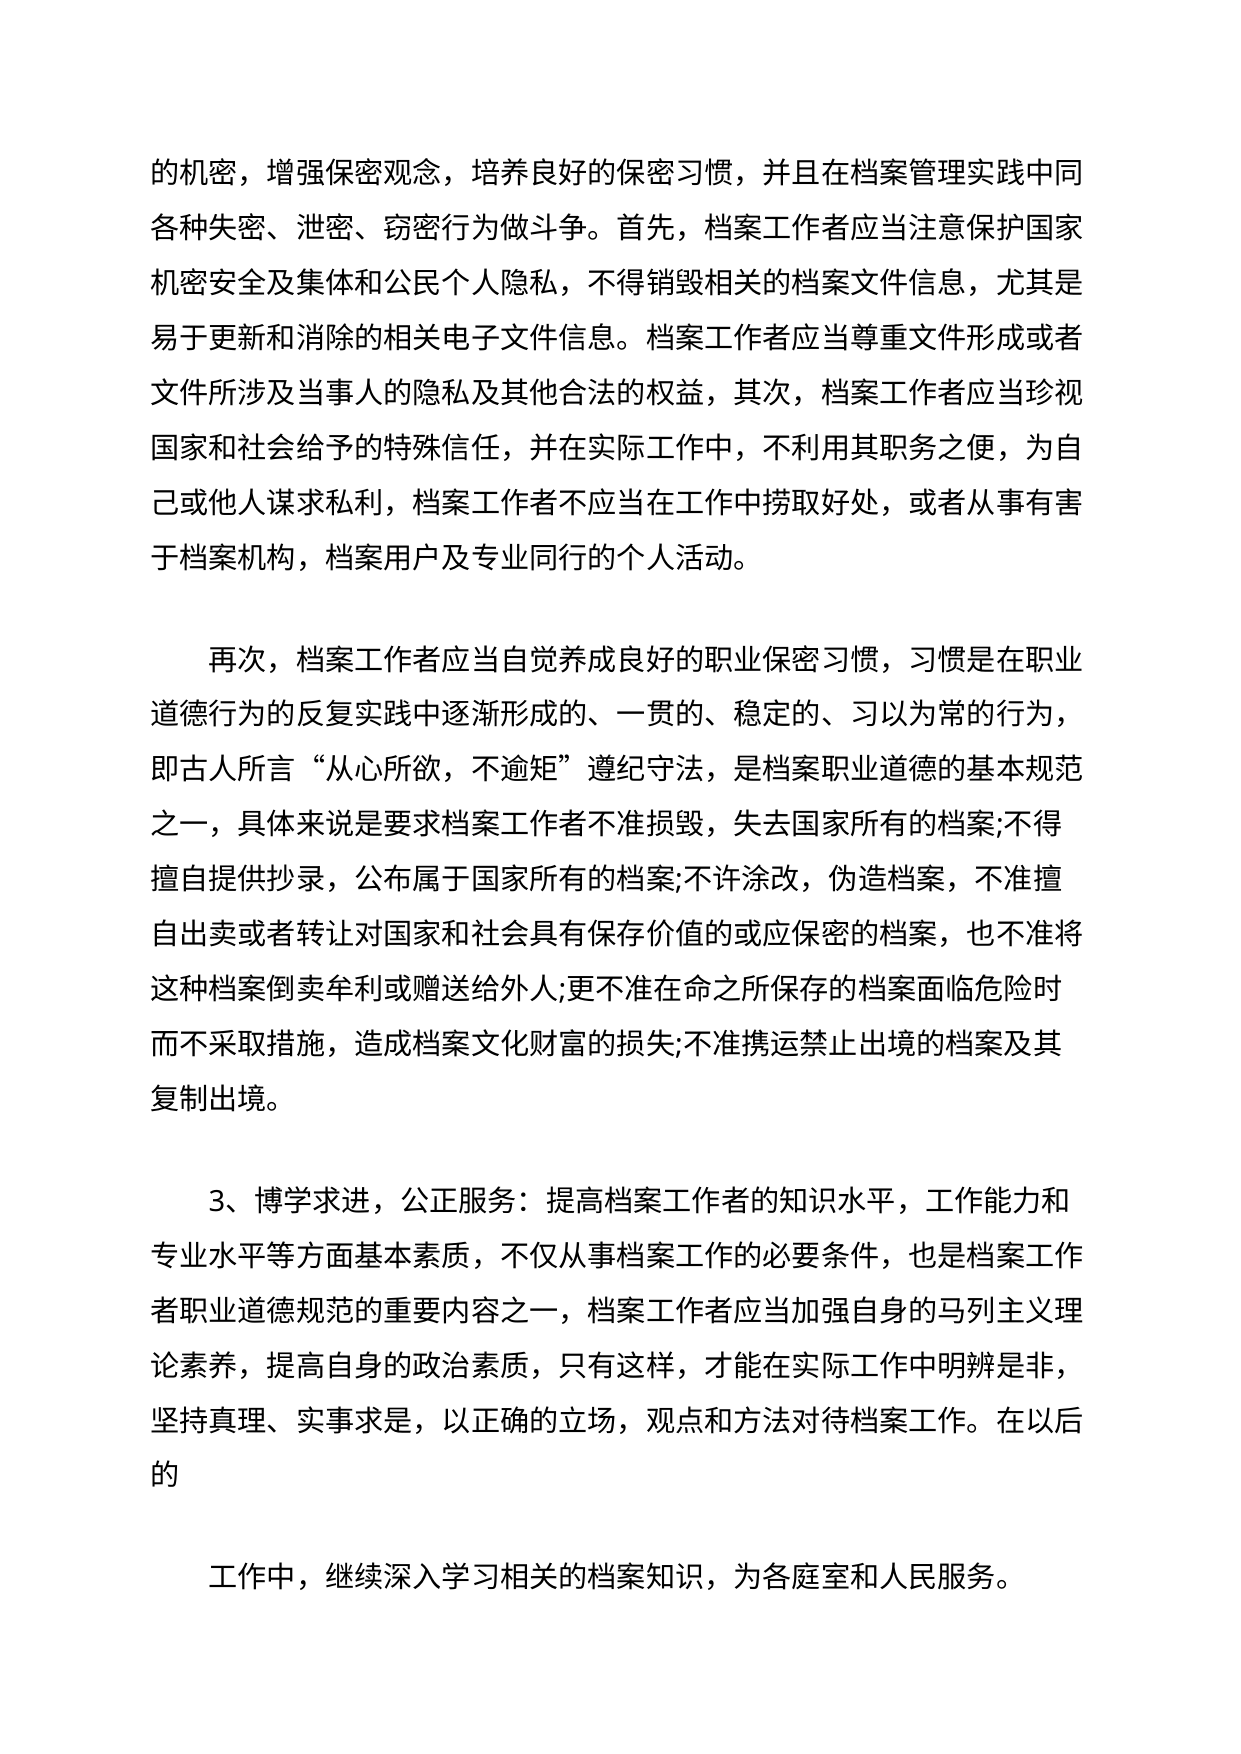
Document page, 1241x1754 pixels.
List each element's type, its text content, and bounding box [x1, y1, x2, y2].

text 工作中，继续深入学习相关的档案知识，为各庭室和人民服务。 [150, 1554, 1090, 1596]
text 再次，档案工作者应当自觉养成良好的职业保密习惯，习惯是在职业道德行为的反复实践中逐渐形成的、一贯的、稳定的、习以为常的行为，即古人所言“从心所欲，不逾矩”遵纪守法，是档案职业道德的基本规范之一，具体来说是要求档案工作者不准损毁，失去国家所有的档案;不得擅自提供抄录，公布属于国家所有的档案;不许涂改，伪造档案，不准擅自出卖或者转让对国家和社会具有保存价值的或应保密的档案，也不准将这种档案倒卖牟利或赠送给外人;更不准在命之所保存的档案面临危险时而不采取措施，造成档案文化财富的损失;不准携运禁止出境的档案及其复制出境。 [150, 636, 1090, 1118]
text 3、博学求进，公正服务：提高档案工作者的知识水平，工作能力和专业水平等方面基本素质，不仅从事档案工作的必要条件，也是档案工作者职业道德规范的重要内容之一，档案工作者应当加强自身的马列主义理论素养，提高自身的政治素质，只有这样，才能在实际工作中明辨是非，坚持真理、实事求是，以正确的立场，观点和方法对待档案工作。在以后的 [150, 1177, 1090, 1494]
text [150, 150, 1090, 577]
